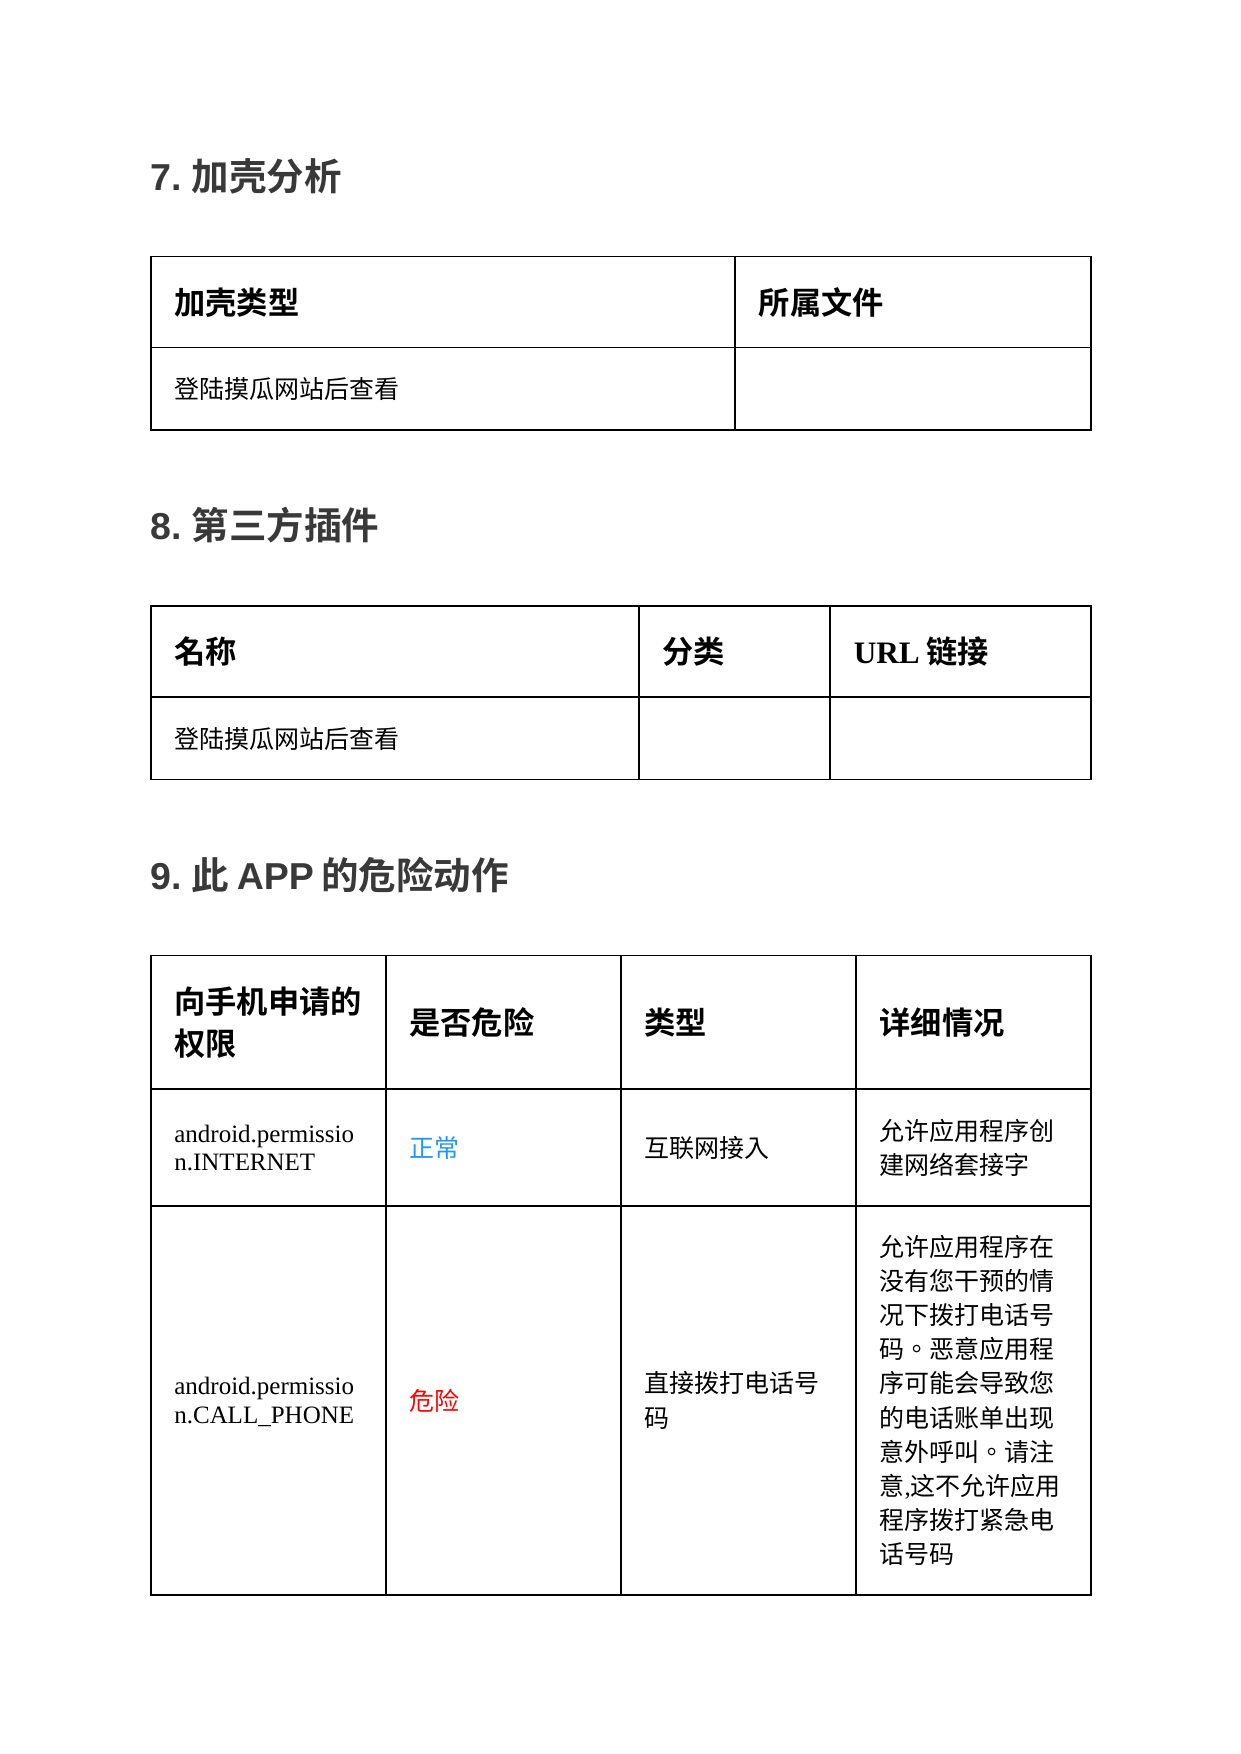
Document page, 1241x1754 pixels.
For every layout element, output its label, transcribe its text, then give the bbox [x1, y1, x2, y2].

table_header 分类 [640, 607, 829, 696]
table_cell 登陆摸瓜网站后查看 [152, 698, 638, 779]
table_cell 正常 [387, 1090, 620, 1205]
table_header 向手机申请的权限 [152, 956, 385, 1088]
table_cell [640, 698, 829, 779]
table_header 详细情况 [857, 956, 1090, 1088]
table_header URL链接 [831, 607, 1090, 696]
table_cell 允许应用程序在没有您干预的情况下拨打电话号码。恶意应用程序可能会导致您的电话账单出现意外呼叫。请注意,这不允许应用程序拨打紧急电话号码 [857, 1207, 1090, 1594]
table_cell 登陆摸瓜网站后查看 [152, 348, 734, 429]
table_header 名称 [152, 607, 638, 696]
table_header 类型 [622, 956, 855, 1088]
subtitle 9. 此APP的危险动作 [150, 849, 1090, 900]
subtitle 7. 加壳分析 [150, 150, 1090, 201]
table_cell 互联网接入 [622, 1090, 855, 1205]
table_cell 直接拨打电话号码 [622, 1207, 855, 1594]
table_cell android.permission.INTERNET [152, 1090, 385, 1205]
table_cell 允许应用程序创建网络套接字 [857, 1090, 1090, 1205]
table_cell android.permission.CALL_PHONE [152, 1207, 385, 1594]
table_header 是否危险 [387, 956, 620, 1088]
table_cell 危险 [387, 1207, 620, 1594]
table_header 加壳类型 [152, 257, 734, 347]
table_header 所属文件 [736, 257, 1090, 347]
subtitle 8. 第三方插件 [150, 499, 1090, 551]
table_cell [736, 348, 1090, 429]
table_cell [831, 698, 1090, 779]
